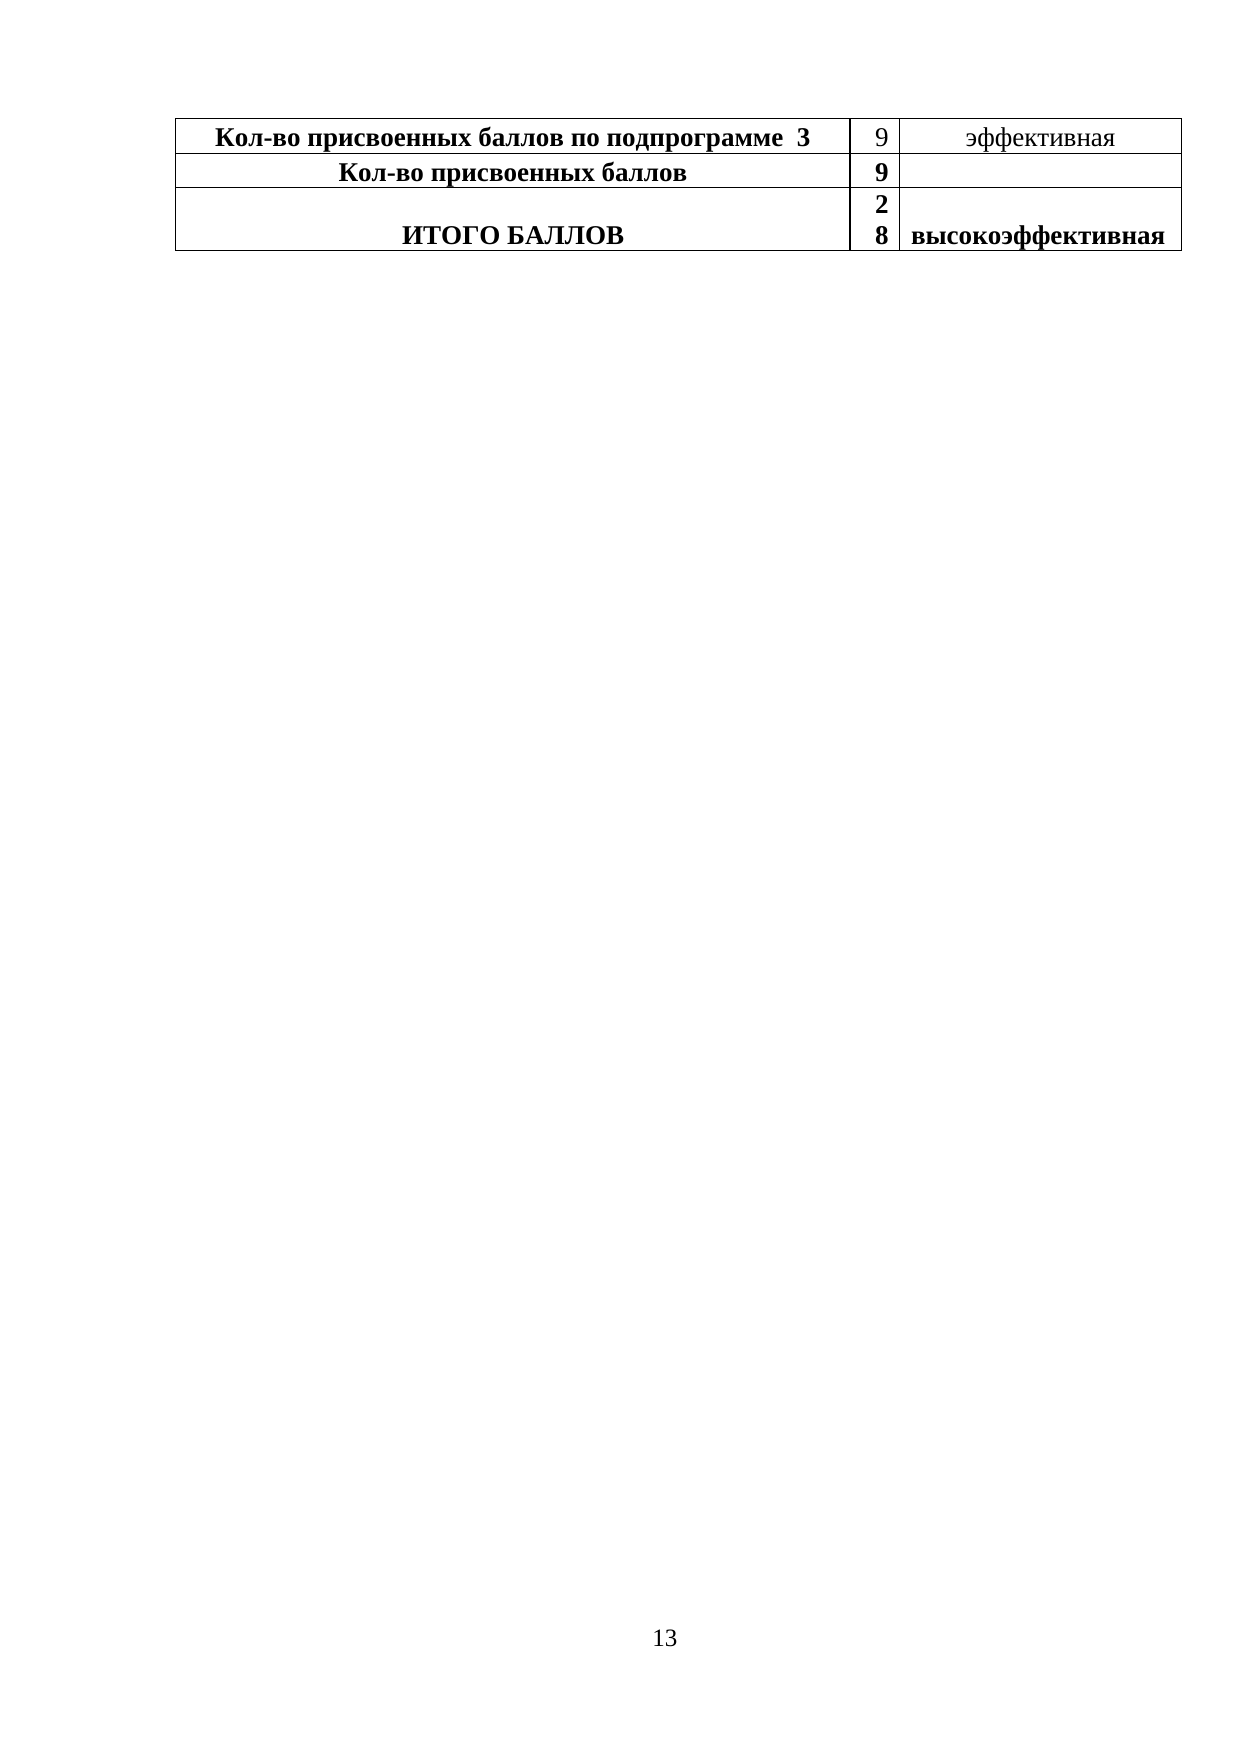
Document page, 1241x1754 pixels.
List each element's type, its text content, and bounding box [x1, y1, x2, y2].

table_cell 9 [851, 119, 899, 152]
table_cell 28 [851, 188, 899, 250]
table_cell Кол-во присвоенных баллов [176, 154, 849, 187]
table_cell 9 [851, 154, 899, 187]
table_cell высокоэффективная [900, 188, 1181, 250]
table_cell Кол-во присвоенных баллов по подпрограмме 3 [176, 119, 849, 152]
table_cell эффективная [900, 119, 1181, 152]
table_cell [900, 154, 1181, 187]
table_cell ИТОГО БАЛЛОВ [176, 188, 849, 250]
